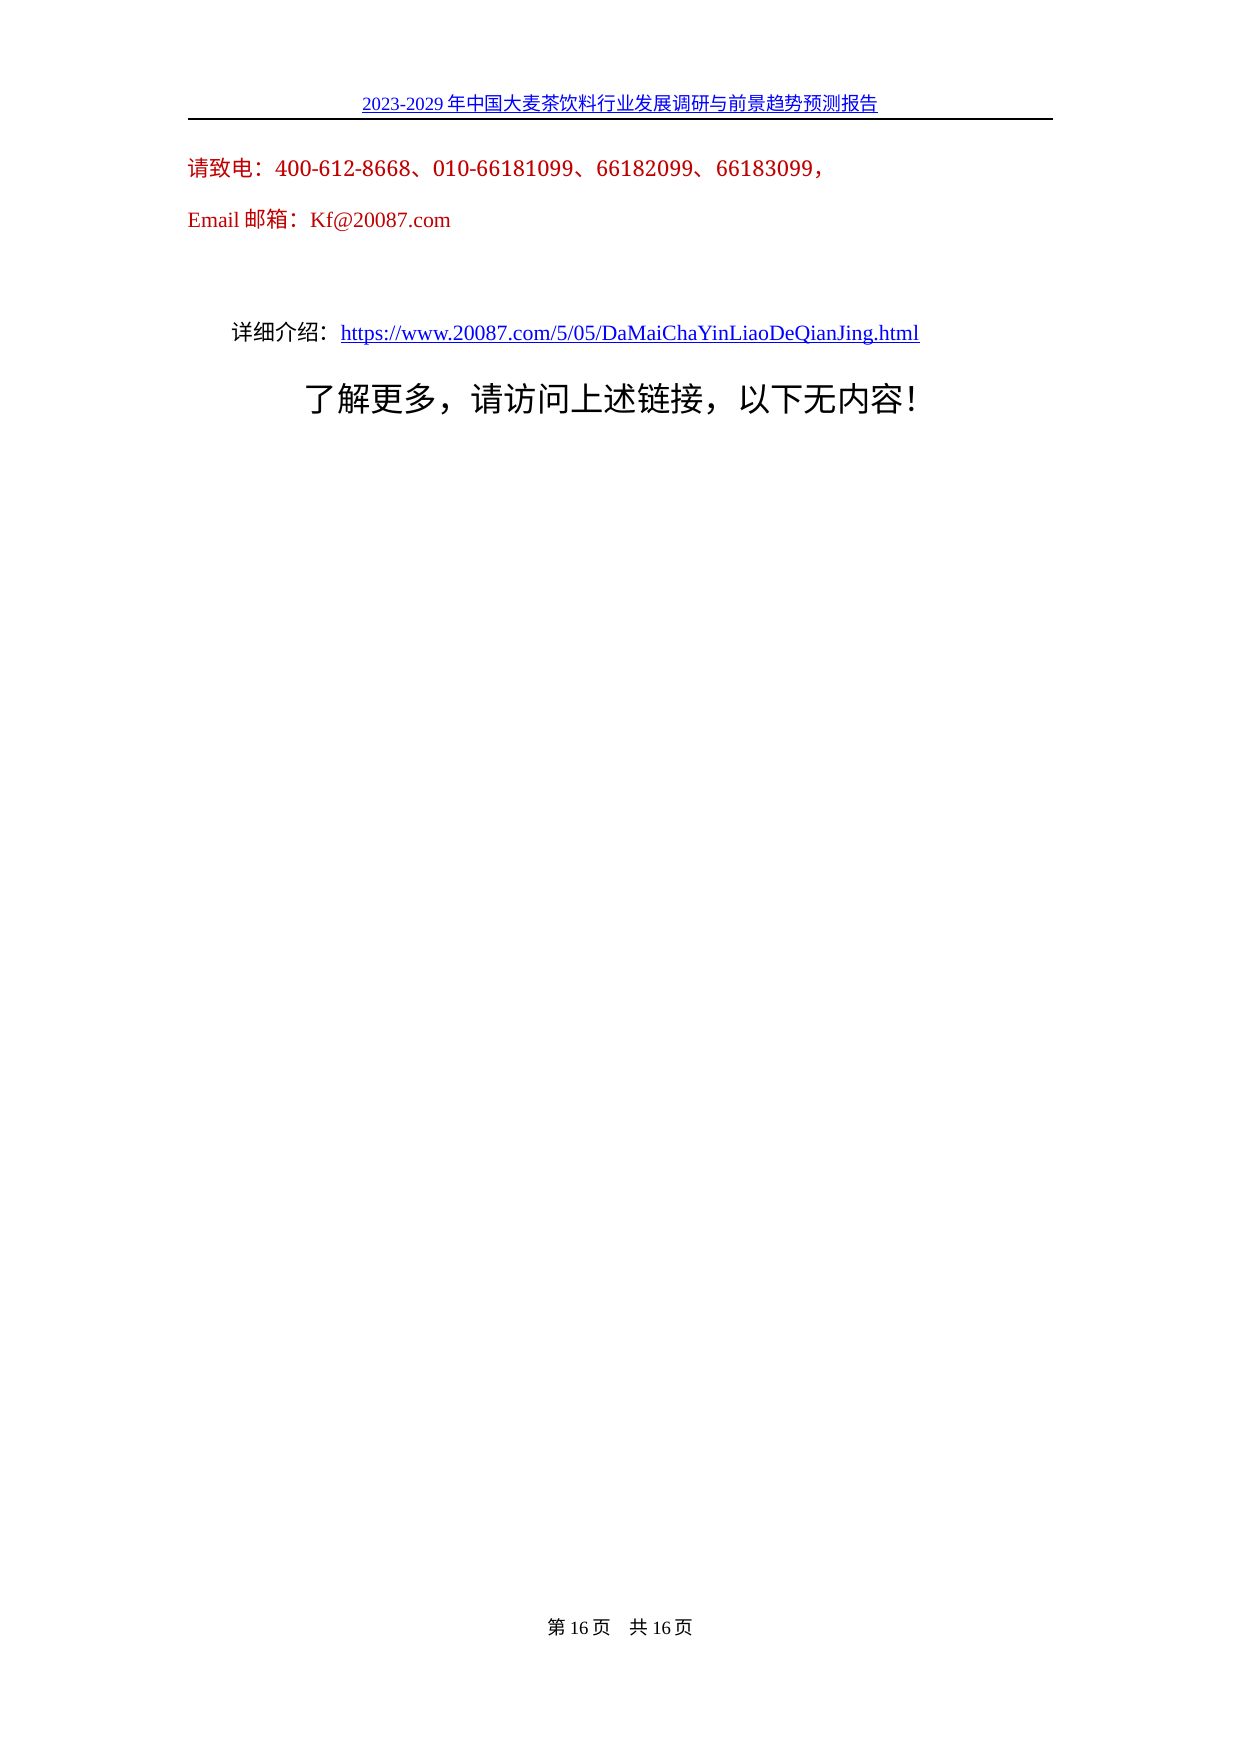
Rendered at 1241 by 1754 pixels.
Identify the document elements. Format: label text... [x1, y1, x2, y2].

text Email邮箱：Kf@20087.com [187, 202, 1053, 234]
title 了解更多，请访问上述链接，以下无内容！ [187, 365, 1053, 430]
text 请致电：400-612-8668、010-66181099、66182099、66183099， [187, 150, 1053, 183]
text 详细介绍：https://www.20087.com/5/05/DaMaiChaYinLiaoDeQianJing.html [187, 315, 1053, 347]
